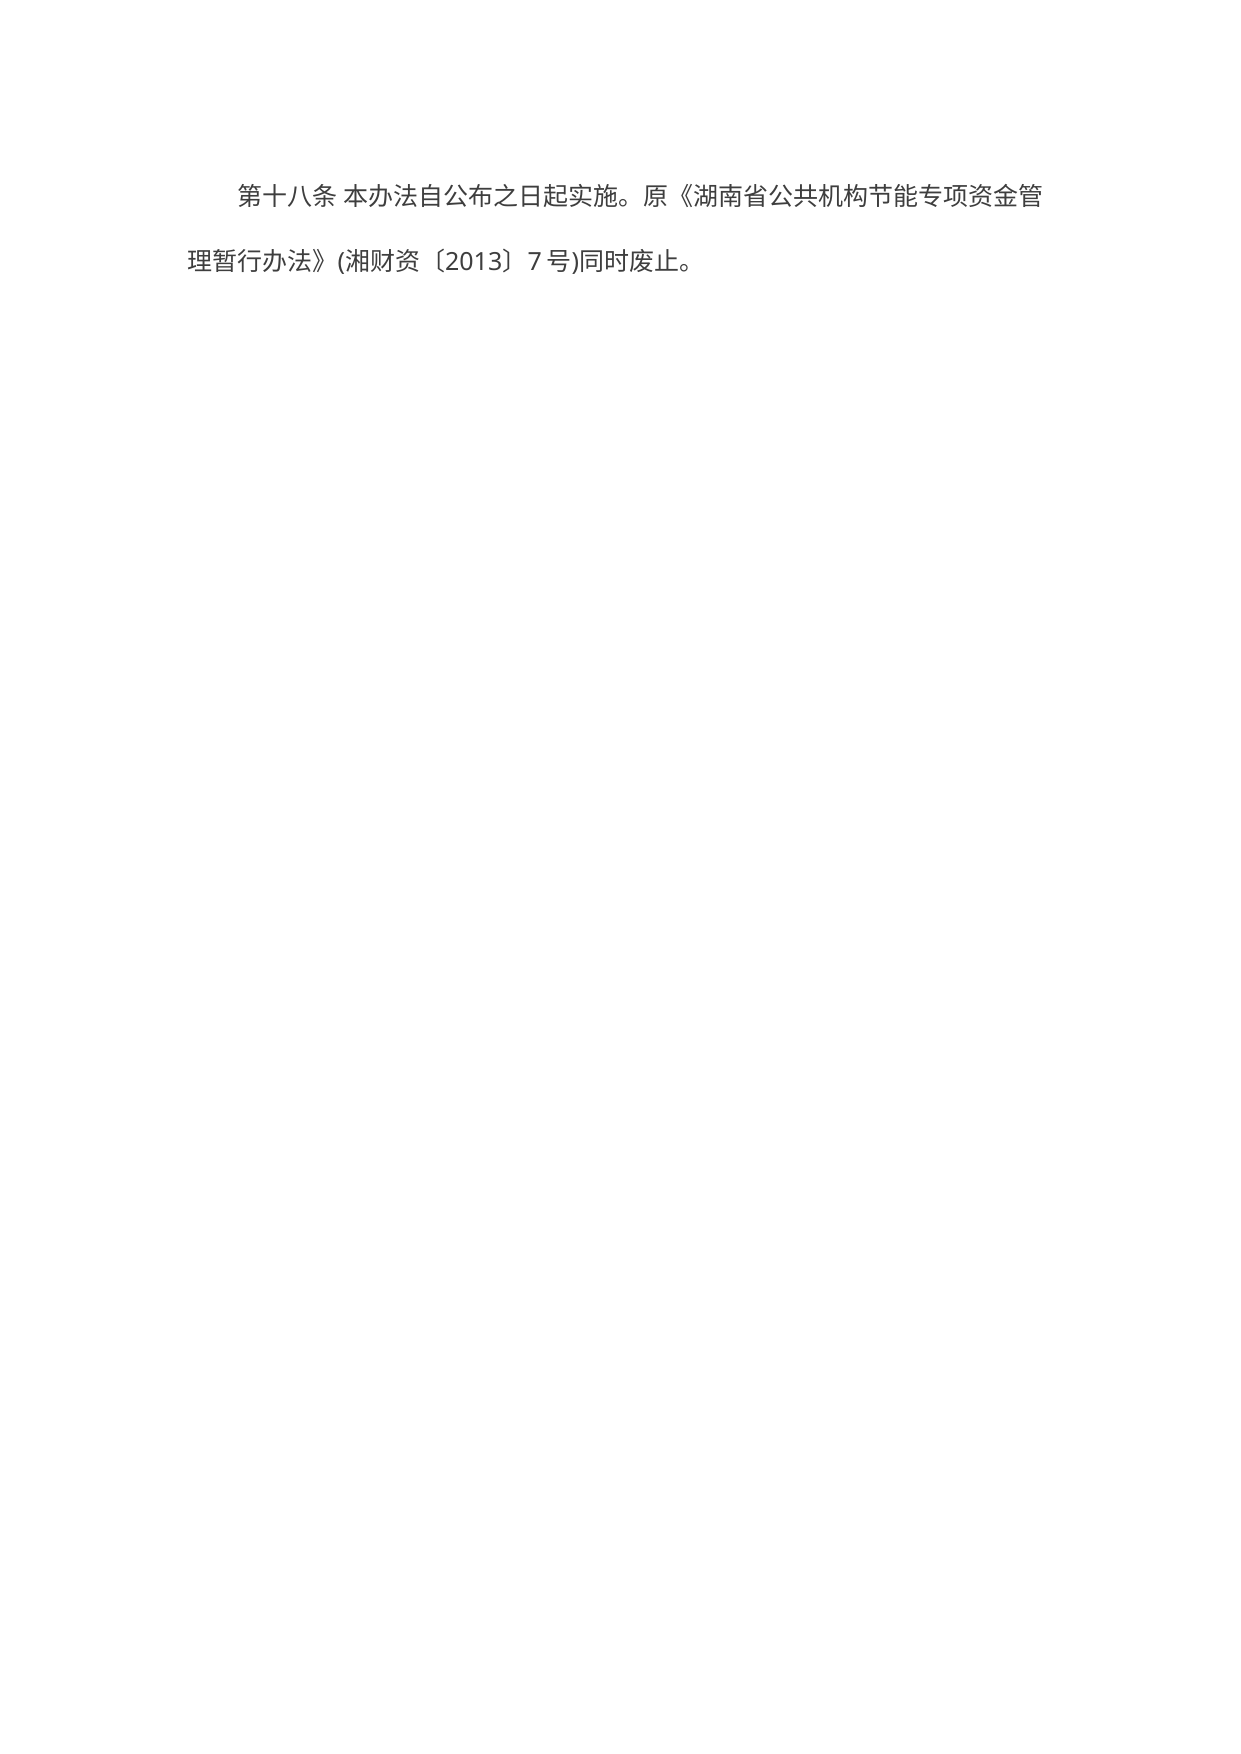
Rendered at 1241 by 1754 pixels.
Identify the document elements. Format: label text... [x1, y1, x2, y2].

text 第十八条 本办法自公布之日起实施。原《湖南省公共机构节能专项资金管理暂行办法》(湘财资〔2013〕7号)同时废止。 [187, 162, 1053, 292]
